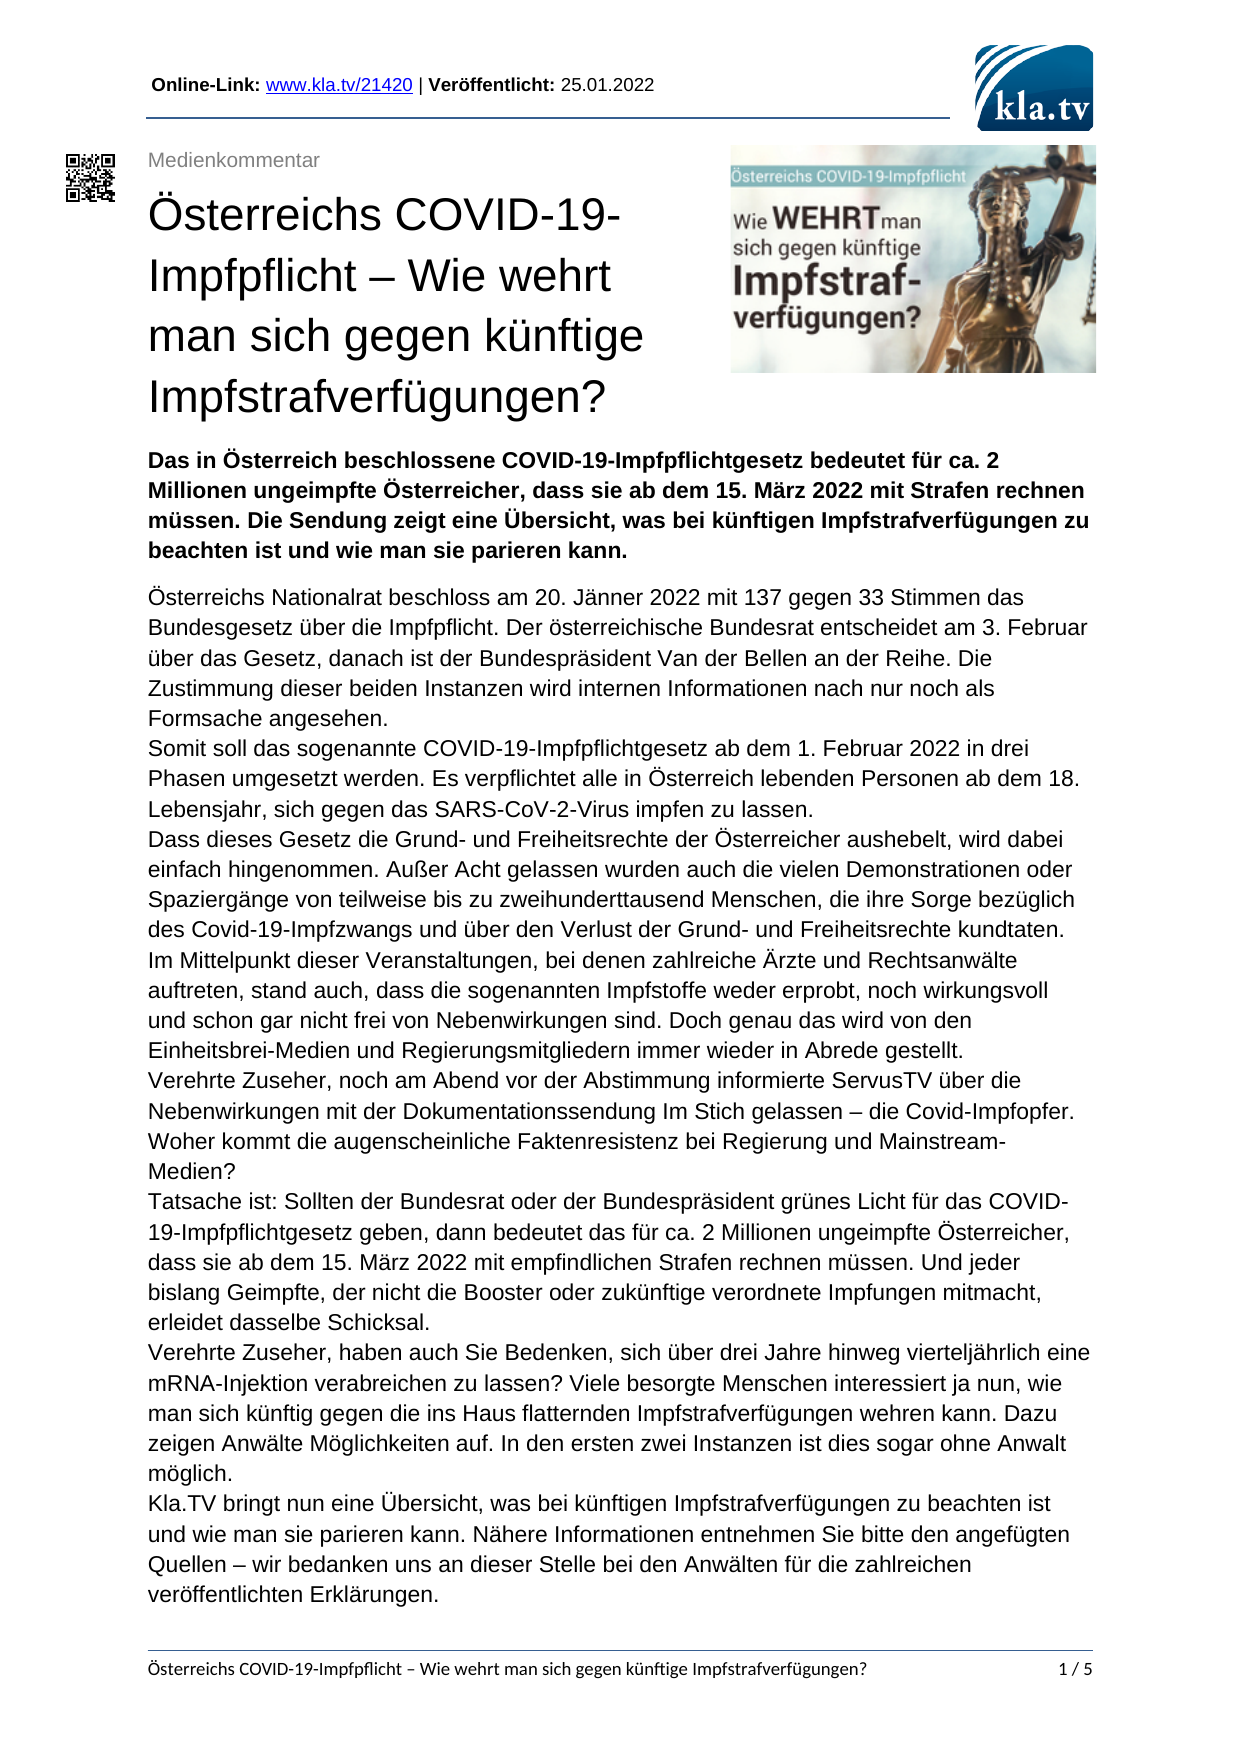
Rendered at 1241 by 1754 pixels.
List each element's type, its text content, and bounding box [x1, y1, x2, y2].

text Medienkommentar [148, 148, 1093, 172]
picture [58, 146, 118, 206]
text Österreichs COVID-19-Impfpflicht – Wie wehrt man sich gegen künftige Impfstrafverfügungen? [148, 188, 1093, 422]
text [148, 584, 1093, 1607]
text Das in Österreich beschlossene COVID-19-Impfpflichtgesetz bedeutet für ca. 2 Millionen ungeimpfte Österreicher, dass sie ab dem 15. März 2022 mit Strafen rechnen müssen. Die Sendung zeigt eine Übersicht, was bei künftigen Impfstrafverfügungen zu beachten ist und wie man sie parieren kann. [148, 447, 1093, 564]
